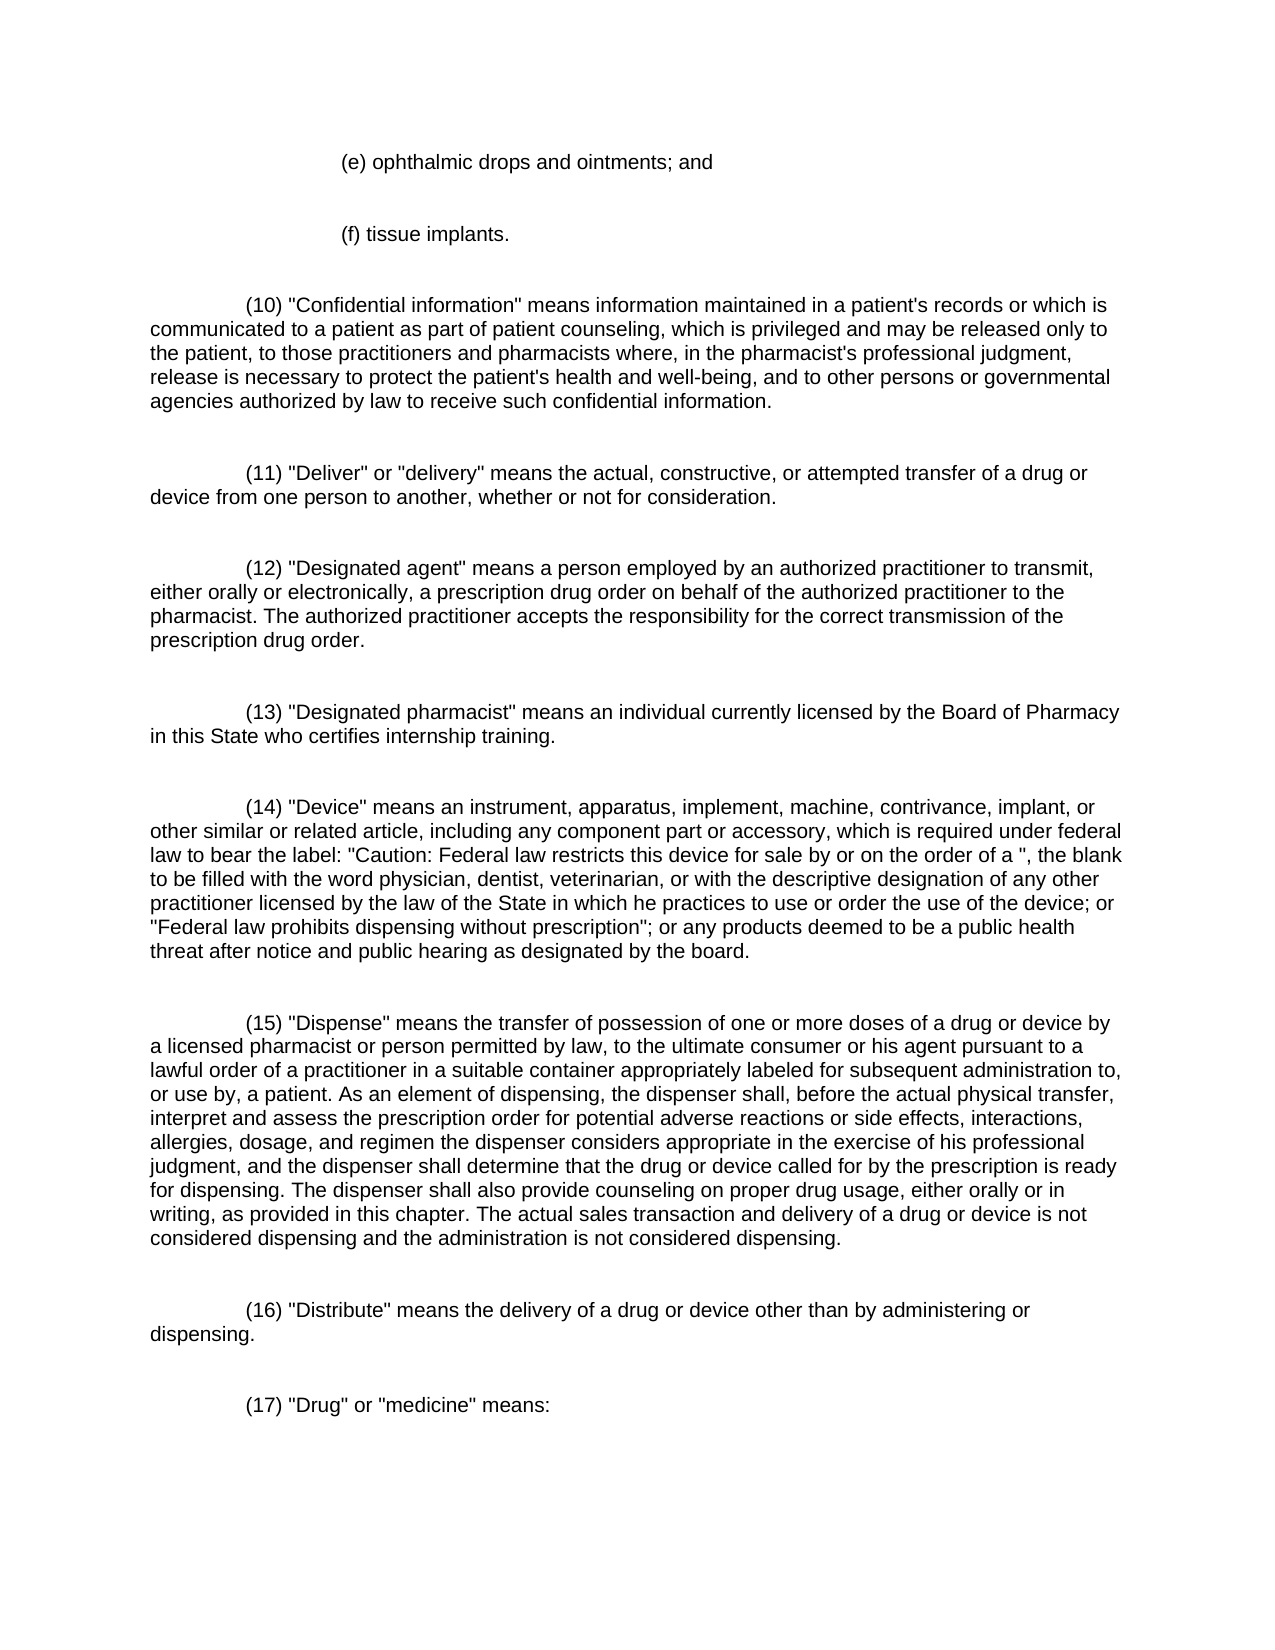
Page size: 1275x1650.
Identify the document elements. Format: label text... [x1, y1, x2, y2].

text (15) "Dispense" means the transfer of possession of one or more doses of a drug or device by a licensed pharmacist or person permitted by law, to the ultimate consumer or his agent pursuant to a lawful order of a practitioner in a suitable container appropriately labeled for subsequent administration to, or use by, a patient. As an element of dispensing, the dispenser shall, before the actual physical transfer, interpret and assess the prescription order for potential adverse reactions or side effects, interactions, allergies, dosage, and regimen the dispenser considers appropriate in the exercise of his professional judgment, and the dispenser shall determine that the drug or device called for by the prescription is ready for dispensing. The dispenser shall also provide counseling on proper drug usage, either orally or in writing, as provided in this chapter. The actual sales transaction and delivery of a drug or device is not considered dispensing and the administration is not considered dispensing. [150, 1010, 1125, 1273]
text (12) "Designated agent" means a person employed by an authorized practitioner to transmit, either orally or electronically, a prescription drug order on behalf of the authorized practitioner to the pharmacist. The authorized practitioner accepts the responsibility for the correct transmission of the prescription drug order. [150, 556, 1125, 676]
text (11) "Deliver" or "delivery" means the actual, constructive, or attempted transfer of a drug or device from one person to another, whether or not for consideration. [150, 461, 1125, 532]
text (13) "Designated pharmacist" means an individual currently licensed by the Board of Pharmacy in this State who certifies internship training. [150, 699, 1125, 771]
text (f) tissue implants. [150, 222, 1125, 269]
text (16) "Distribute" means the delivery of a drug or device other than by administering or dispensing. [150, 1297, 1125, 1369]
text (e) ophthalmic drops and ointments; and [150, 150, 1125, 198]
text (17) "Drug" or "medicine" means: [150, 1393, 1125, 1441]
text (10) "Confidential information" means information maintained in a patient's records or which is communicated to a patient as part of patient counseling, which is privileged and may be released only to the patient, to those practitioners and pharmacists where, in the pharmacist's professional judgment, release is necessary to protect the patient's health and well-being, and to other persons or governmental agencies authorized by law to receive such confidential information. [150, 293, 1125, 437]
text (14) "Device" means an instrument, apparatus, implement, machine, contrivance, implant, or other similar or related article, including any component part or accessory, which is required under federal law to bear the label: "Caution: Federal law restricts this device for sale by or on the order of a ", the blank to be filled with the word physician, dentist, veterinarian, or with the descriptive designation of any other practitioner licensed by the law of the State in which he practices to use or order the use of the device; or "Federal law prohibits dispensing without prescription"; or any products deemed to be a public health threat after notice and public hearing as designated by the board. [150, 795, 1125, 986]
